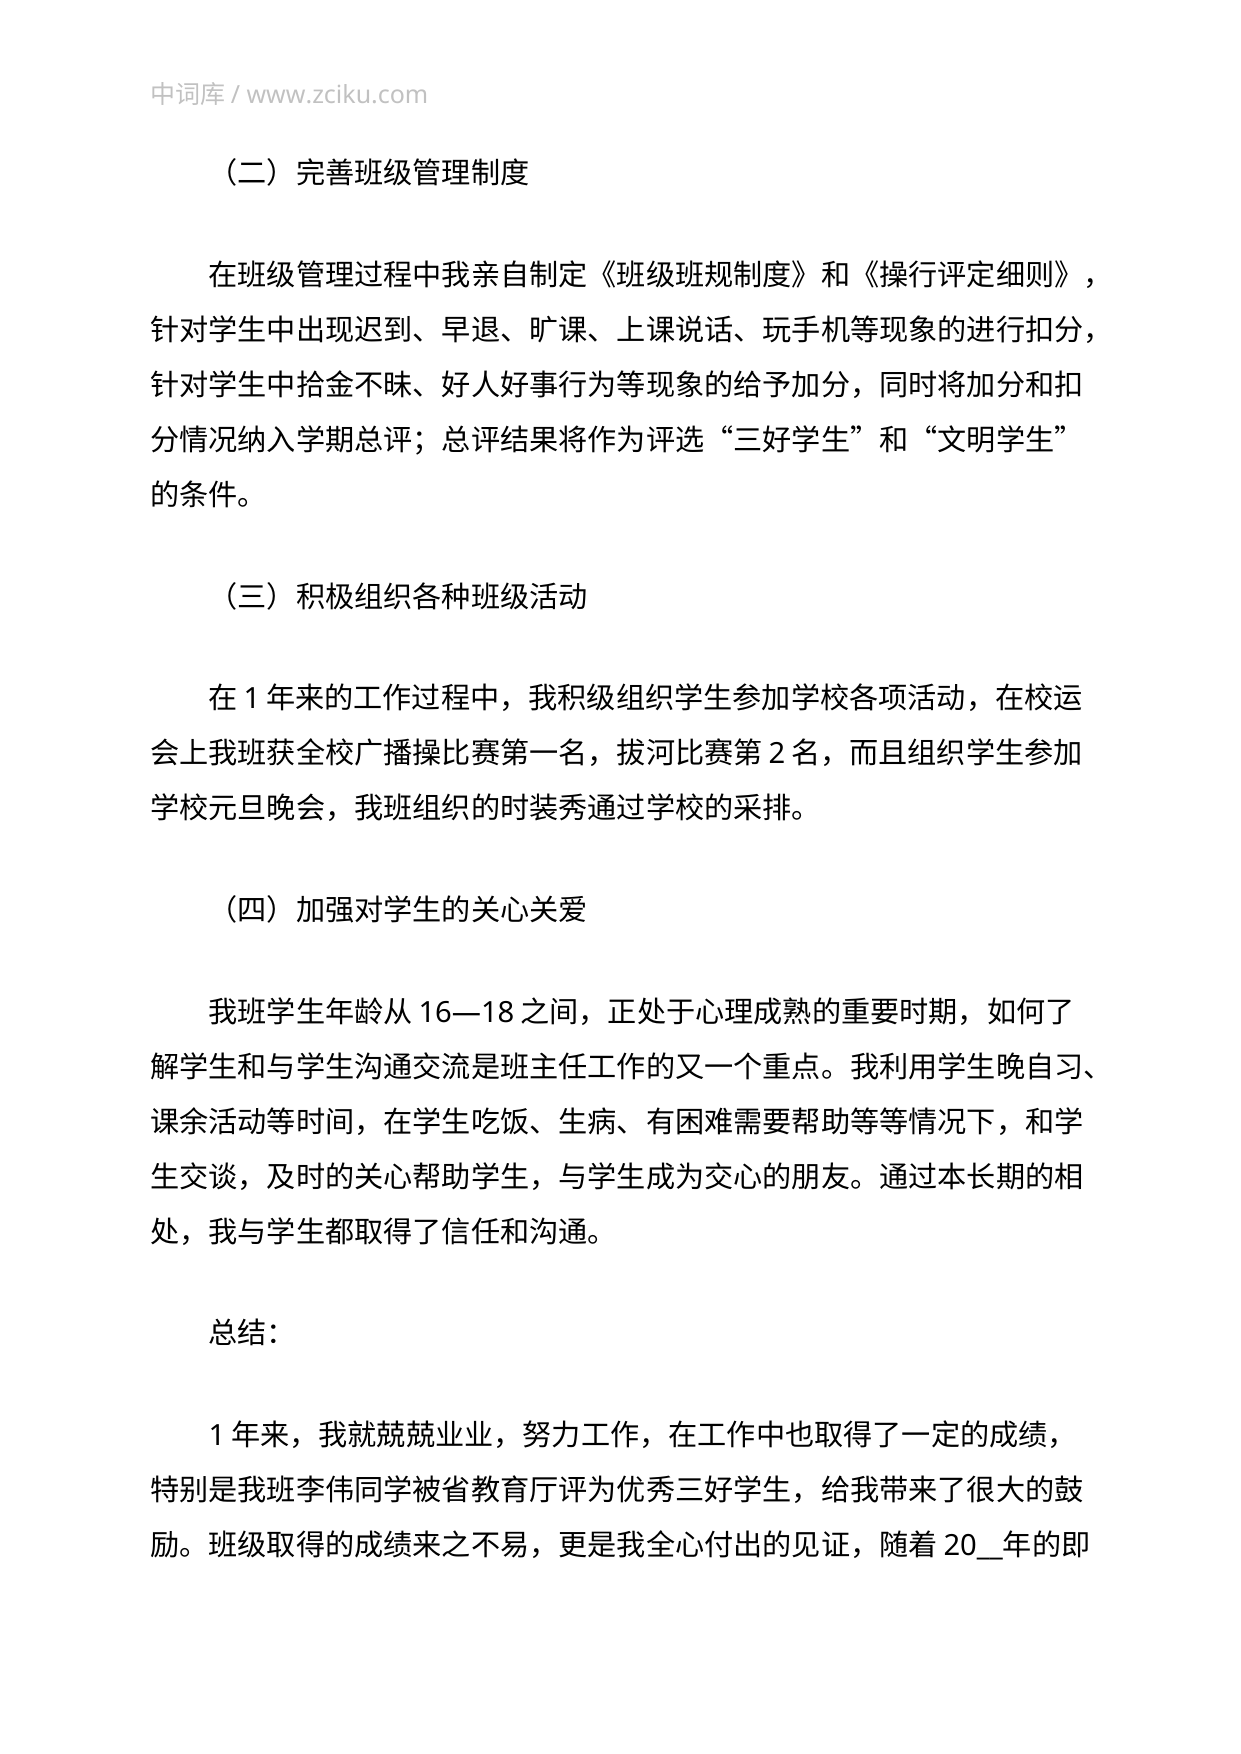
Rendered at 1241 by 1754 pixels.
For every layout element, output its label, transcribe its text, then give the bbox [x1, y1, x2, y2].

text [150, 1412, 1090, 1564]
text （二）完善班级管理制度 [150, 150, 1090, 192]
text 在1年来的工作过程中，我积级组织学生参加学校各项活动，在校运会上我班获全校广播操比赛第一名，拔河比赛第2名，而且组织学生参加学校元旦晚会，我班组织的时装秀通过学校的采排。 [150, 675, 1090, 827]
text （三）积极组织各种班级活动 [150, 573, 1090, 615]
text 在班级管理过程中我亲自制定《班级班规制度》和《操行评定细则》，针对学生中出现迟到、早退、旷课、上课说话、玩手机等现象的进行扣分，针对学生中拾金不昧、好人好事行为等现象的给予加分，同时将加分和扣分情况纳入学期总评；总评结果将作为评选“三好学生”和“文明学生”的条件。 [150, 252, 1090, 514]
text （四）加强对学生的关心关爱 [150, 887, 1090, 929]
text 总结： [150, 1310, 1090, 1352]
text 我班学生年龄从16—18之间，正处于心理成熟的重要时期，如何了解学生和与学生沟通交流是班主任工作的又一个重点。我利用学生晚自习、课余活动等时间，在学生吃饭、生病、有困难需要帮助等等情况下，和学生交谈，及时的关心帮助学生，与学生成为交心的朋友。通过本长期的相处，我与学生都取得了信任和沟通。 [150, 988, 1090, 1250]
